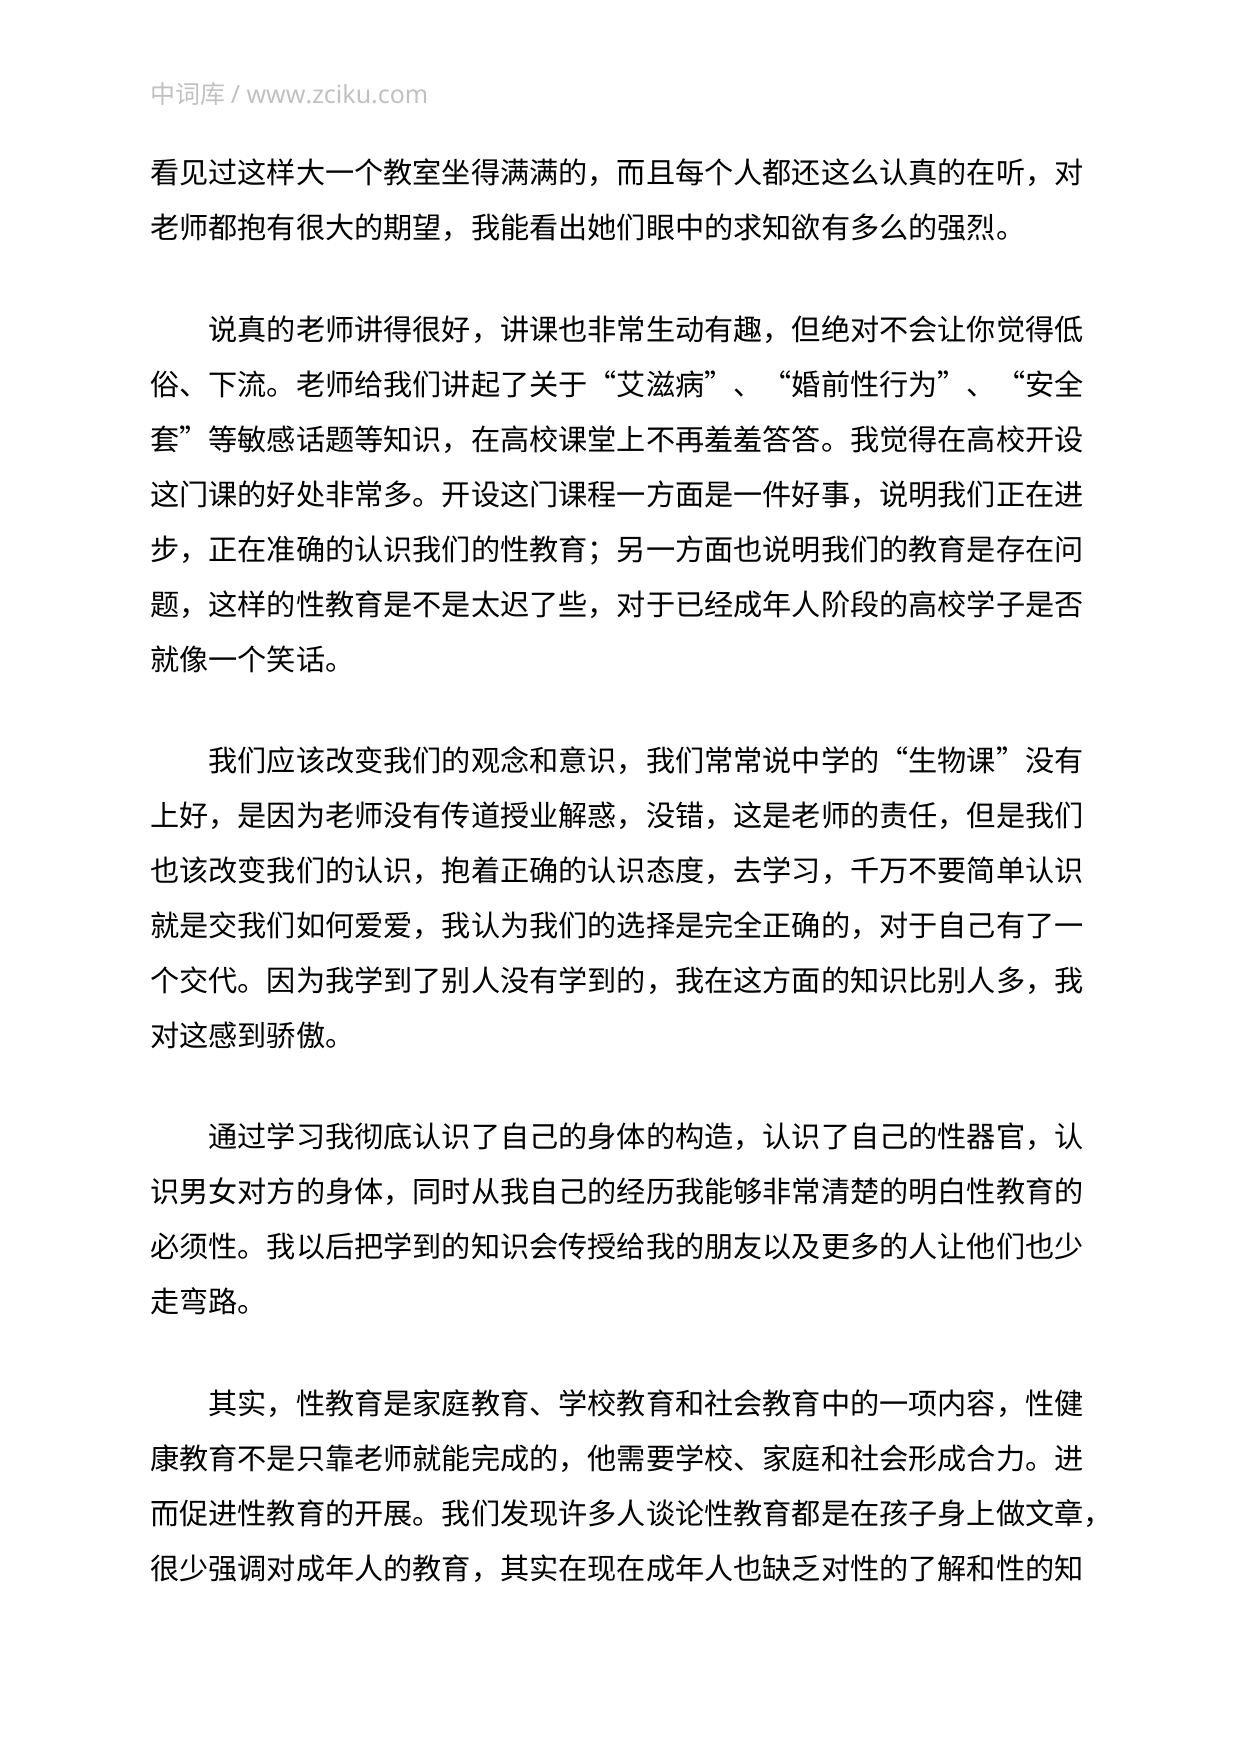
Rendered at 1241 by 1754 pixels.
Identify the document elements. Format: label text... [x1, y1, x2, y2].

text 我们应该改变我们的观念和意识，我们常常说中学的“生物课”没有上好，是因为老师没有传道授业解惑，没错，这是老师的责任，但是我们也该改变我们的认识，抱着正确的认识态度，去学习，千万不要简单认识就是交我们如何爱爱，我认为我们的选择是完全正确的，对于自己有了一个交代。因为我学到了别人没有学到的，我在这方面的知识比别人多，我对这感到骄傲。 [150, 738, 1090, 1054]
text 说真的老师讲得很好，讲课也非常生动有趣，但绝对不会让你觉得低俗、下流。老师给我们讲起了关于“艾滋病”、“婚前性行为”、“安全套”等敏感话题等知识，在高校课堂上不再羞羞答答。我觉得在高校开设这门课的好处非常多。开设这门课程一方面是一件好事，说明我们正在进步，正在准确的认识我们的性教育；另一方面也说明我们的教育是存在问题，这样的性教育是不是太迟了些，对于已经成年人阶段的高校学子是否就像一个笑话。 [150, 307, 1090, 678]
text 通过学习我彻底认识了自己的身体的构造，认识了自己的性器官，认识男女对方的身体，同时从我自己的经历我能够非常清楚的明白性教育的必须性。我以后把学到的知识会传授给我的朋友以及更多的人让他们也少走弯路。 [150, 1114, 1090, 1321]
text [150, 1381, 1090, 1587]
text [150, 150, 1090, 247]
